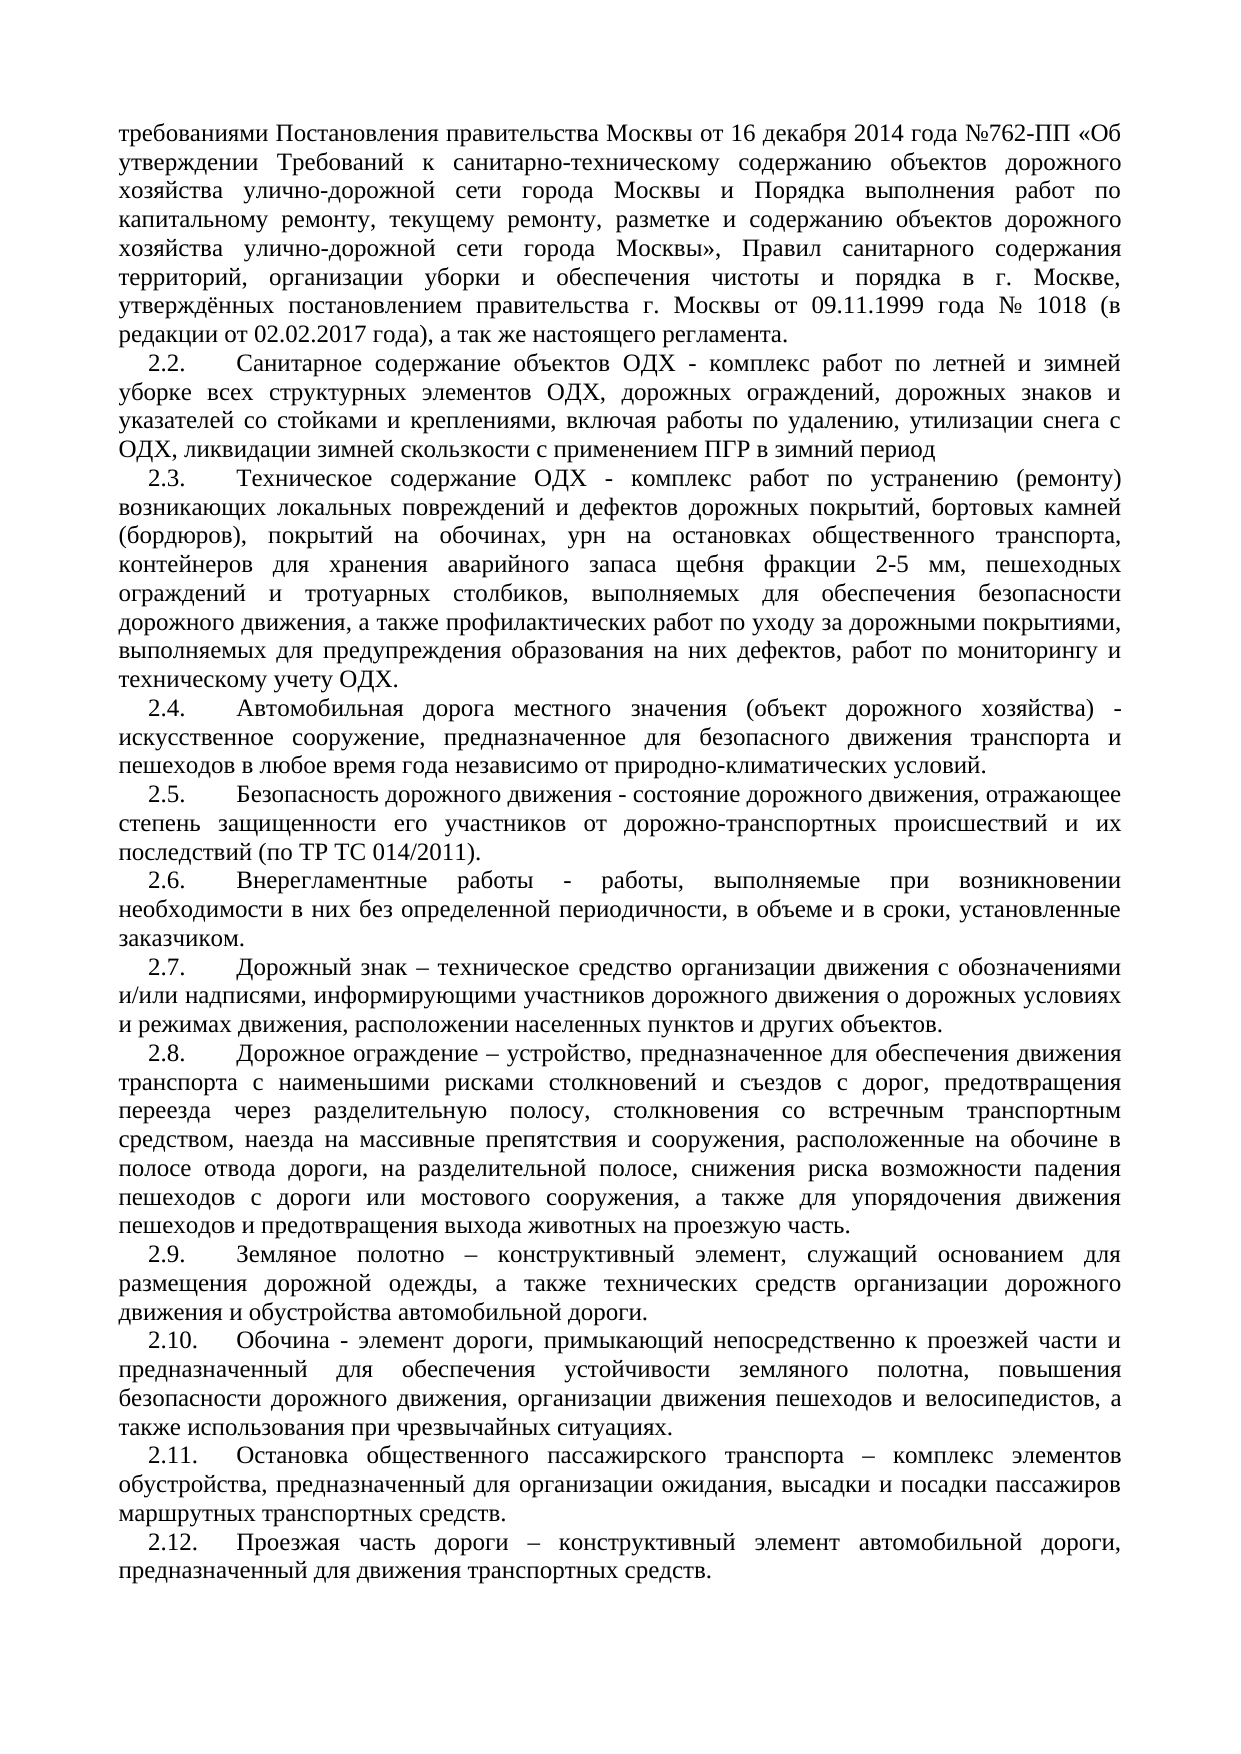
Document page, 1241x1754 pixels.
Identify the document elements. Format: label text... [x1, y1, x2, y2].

list Санитарное содержание объектов ОДХ - комплекс работ по летней и зимней уборке всех структурных элементов ОДХ, дорожных ограждений, дорожных знаков и указателей со стойками и креплениями, включая работы по удалению, утилизации снега с ОДХ, ликвидации зимней скользкости с применением ПГР в зимний период [118, 348, 1122, 463]
list Дорожное ограждение – устройство, предназначенное для обеспечения движения транспорта с наименьшими рисками столкновений и съездов с дорог, предотвращения переезда через разделительную полосу, столкновения со встречным транспортным средством, наезда на массивные препятствия и сооружения, расположенные на обочине в полосе отвода дороги, на разделительной полосе, снижения риска возможности падения пешеходов с дороги или мостового сооружения, а также для упорядочения движения пешеходов и предотвращения выхода животных на проезжую часть. [118, 1038, 1122, 1239]
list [118, 118, 1122, 348]
list Внерегламентные работы - работы, выполняемые при возникновении необходимости в них без определенной периодичности, в объеме и в сроки, установленные заказчиком. [118, 866, 1122, 952]
list Проезжая часть дороги – конструктивный элемент автомобильной дороги, предназначенный для движения транспортных средств. [118, 1527, 1122, 1584]
list Обочина - элемент дороги, примыкающий непосредственно к проезжей части и предназначенный для обеспечения устойчивости земляного полотна, повышения безопасности дорожного движения, организации движения пешеходов и велосипедистов, а также использования при чрезвычайных ситуациях. [118, 1326, 1122, 1441]
list Автомобильная дорога местного значения (объект дорожного хозяйства) - искусственное сооружение, предназначенное для безопасного движения транспорта и пешеходов в любое время года независимо от природно-климатических условий. [118, 693, 1122, 779]
list Безопасность дорожного движения - состояние дорожного движения, отражающее степень защищенности его участников от дорожно-транспортных происшествий и их последствий (по ТР ТС 014/2011). [118, 779, 1122, 866]
list Земляное полотно – конструктивный элемент, служащий основанием для размещения дорожной одежды, а также технических средств организации дорожного движения и обустройства автомобильной дороги. [118, 1239, 1122, 1326]
list Техническое содержание ОДХ - комплекс работ по устранению (ремонту) возникающих локальных повреждений и дефектов дорожных покрытий, бортовых камней (бордюров), покрытий на обочинах, урн на остановках общественного транспорта, контейнеров для хранения аварийного запаса щебня фракции 2-5 мм, пешеходных ограждений и тротуарных столбиков, выполняемых для обеспечения безопасности дорожного движения, а также профилактических работ по уходу за дорожными покрытиями, выполняемых для предупреждения образования на них дефектов, работ по мониторингу и техническому учету ОДХ. [118, 463, 1122, 693]
list Остановка общественного пассажирского транспорта – комплекс элементов обустройства, предназначенный для организации ожидания, высадки и посадки пассажиров маршрутных транспортных средств. [118, 1441, 1122, 1527]
list Дорожный знак – техническое средство организации движения с обозначениями и/или надписями, информирующими участников дорожного движения о дорожных условиях и режимах движения, расположении населенных пунктов и других объектов. [118, 952, 1122, 1038]
